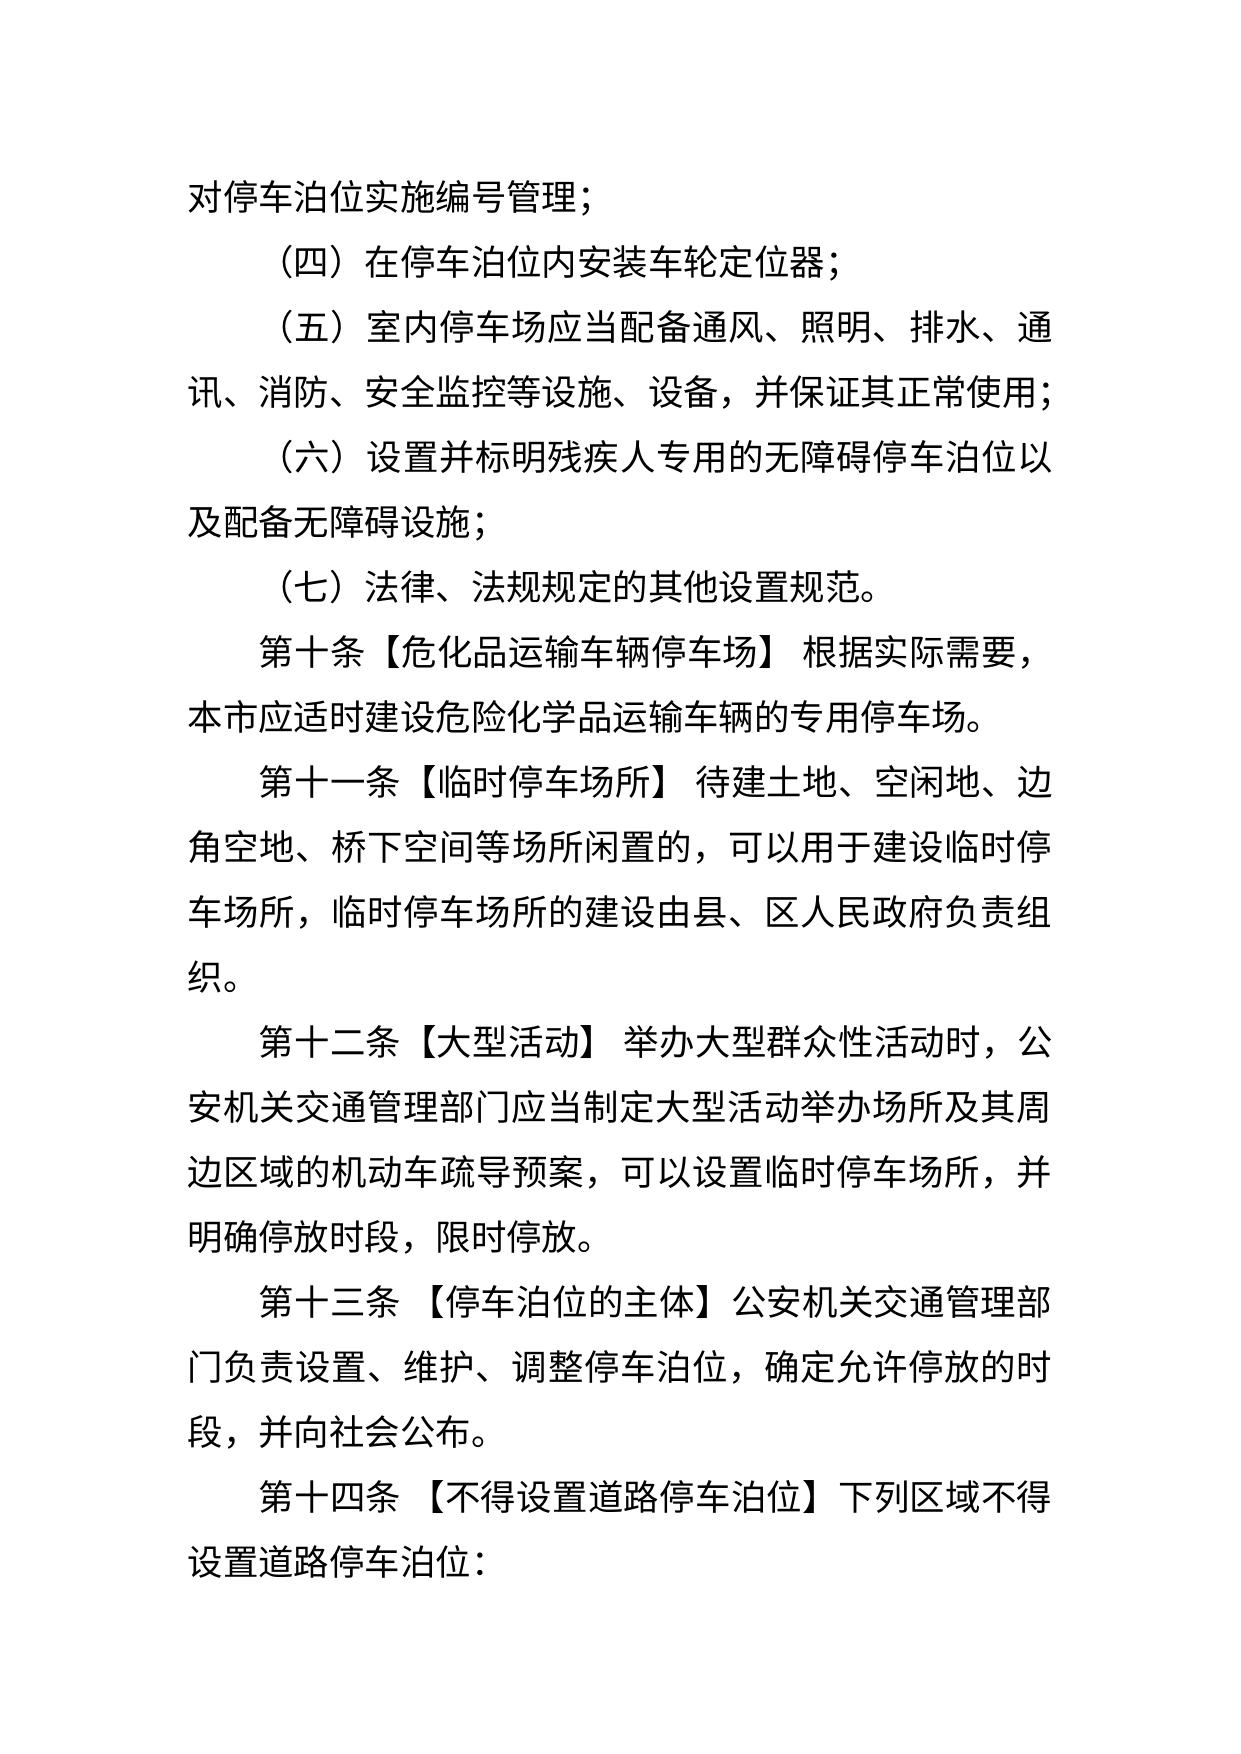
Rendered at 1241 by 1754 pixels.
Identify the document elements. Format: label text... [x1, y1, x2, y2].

text （七）法律、法规规定的其他设置规范。 [187, 552, 1053, 617]
text 第十三条 【停车泊位的主体】公安机关交通管理部门负责设置、维护、调整停车泊位，确定允许停放的时段，并向社会公布。 [187, 1267, 1053, 1462]
text （六）设置并标明残疾人专用的无障碍停车泊位以及配备无障碍设施； [187, 422, 1053, 552]
text 第十条【危化品运输车辆停车场】 根据实际需要，本市应适时建设危险化学品运输车辆的专用停车场。 [187, 617, 1053, 747]
text （五）室内停车场应当配备通风、照明、排水、通讯、消防、安全监控等设施、设备，并保证其正常使用； [187, 292, 1053, 422]
text （四）在停车泊位内安装车轮定位器； [187, 227, 1053, 292]
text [187, 162, 1053, 227]
text 第十四条 【不得设置道路停车泊位】下列区域不得设置道路停车泊位： [187, 1462, 1053, 1592]
text 第十一条【临时停车场所】 待建土地、空闲地、边角空地、桥下空间等场所闲置的，可以用于建设临时停车场所，临时停车场所的建设由县、区人民政府负责组织。 [187, 747, 1053, 1007]
text 第十二条【大型活动】 举办大型群众性活动时，公安机关交通管理部门应当制定大型活动举办场所及其周边区域的机动车疏导预案，可以设置临时停车场所，并明确停放时段，限时停放。 [187, 1007, 1053, 1267]
